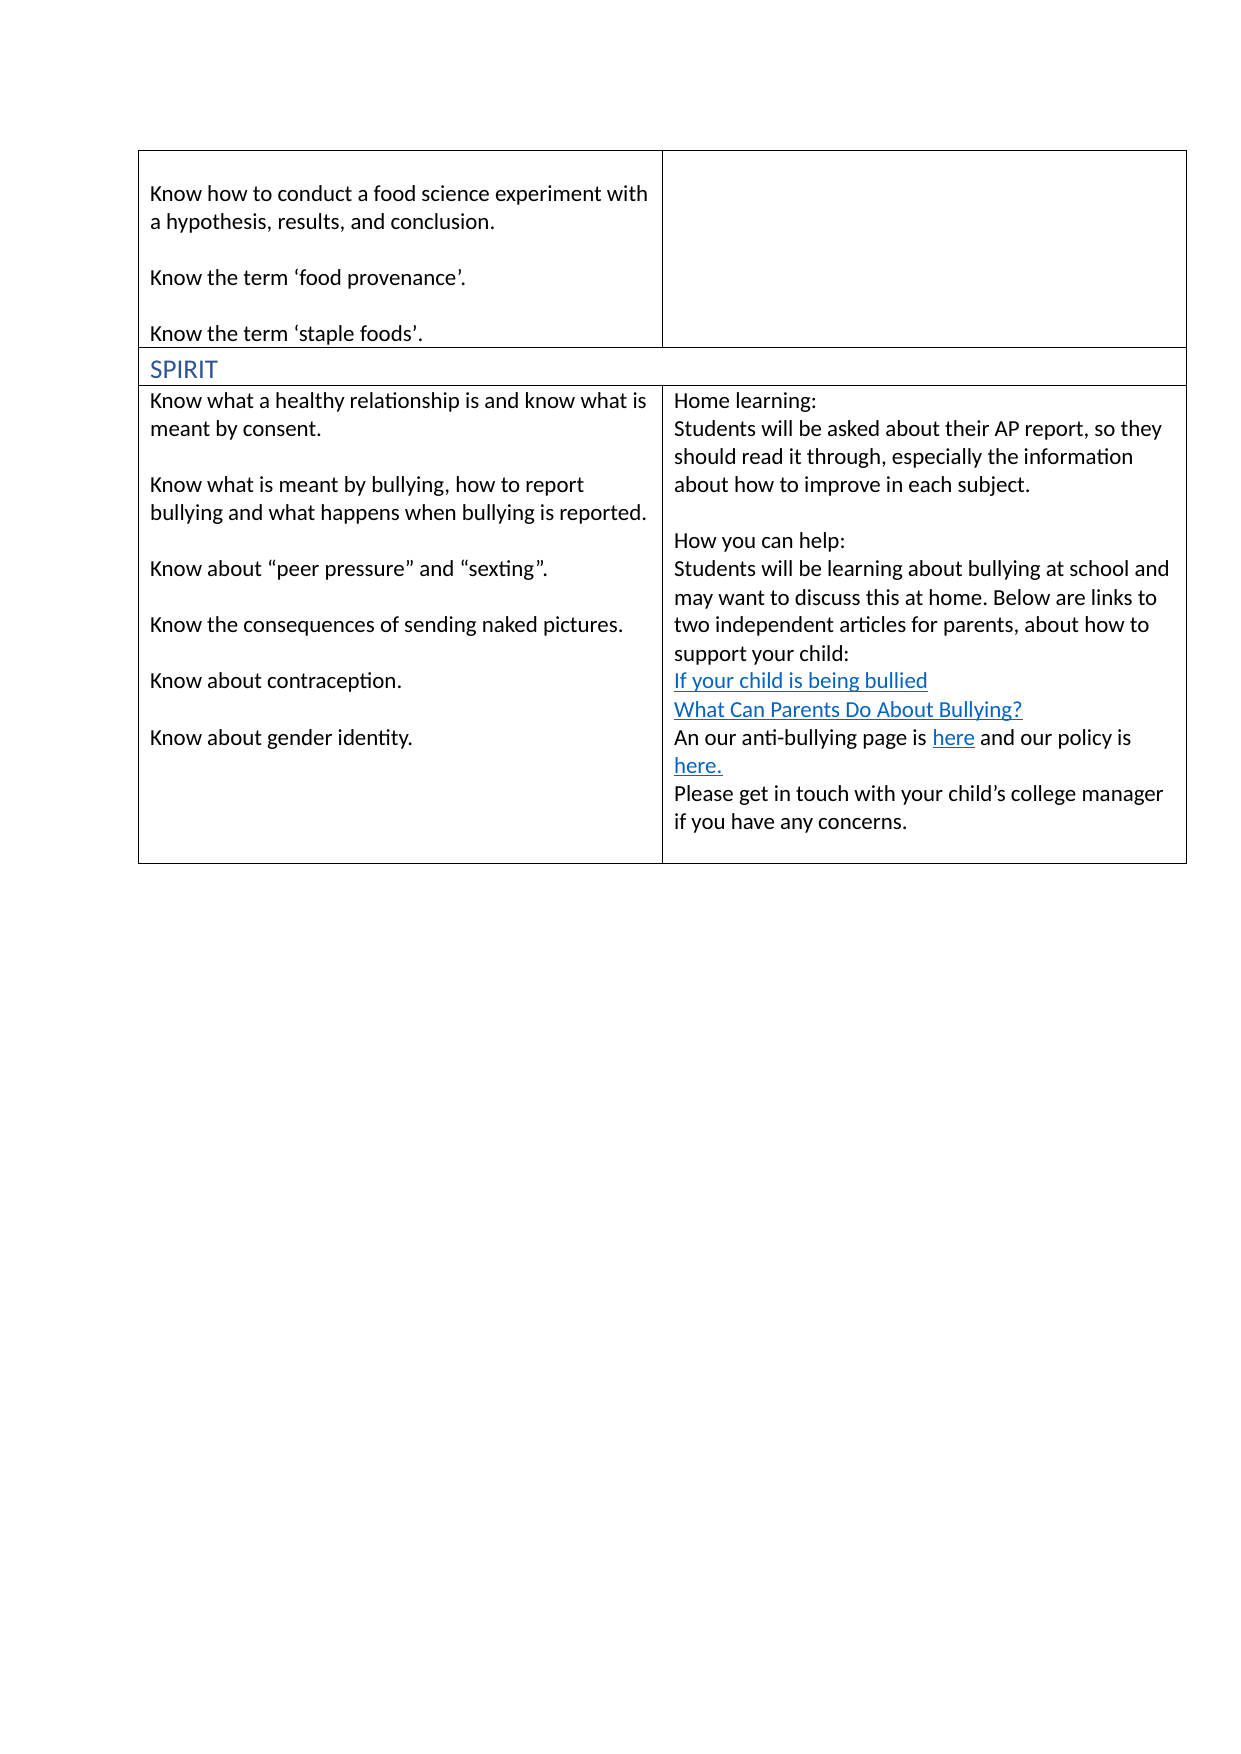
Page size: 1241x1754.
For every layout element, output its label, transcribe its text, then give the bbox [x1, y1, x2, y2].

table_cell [139, 151, 662, 347]
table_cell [663, 151, 1186, 347]
table_cell SPIRIT [139, 348, 1186, 385]
table_cell Know what a healthy relationship is and know what is meant by consent. Know what is meant by bullying, how to report bullying and what happens when bullying is reported. Know about “peer pressure” and “sexting”. Know the consequences of sending naked pictures. Know about contraception. Know about gender identity. [139, 386, 662, 863]
table_cell Home learning: Students will be asked about their AP report, so they should read it through, especially the information about how to improve in each subject. How you can help: Students will be learning about bullying at school and may want to discuss this at home. Below are links to two independent articles for parents, about how to support your child: If your child is being bullied What Can Parents Do About Bullying? An our anti-bullying page is here and our policy is here. Please get in touch with your child’s college manager if you have any concerns. [663, 386, 1186, 863]
